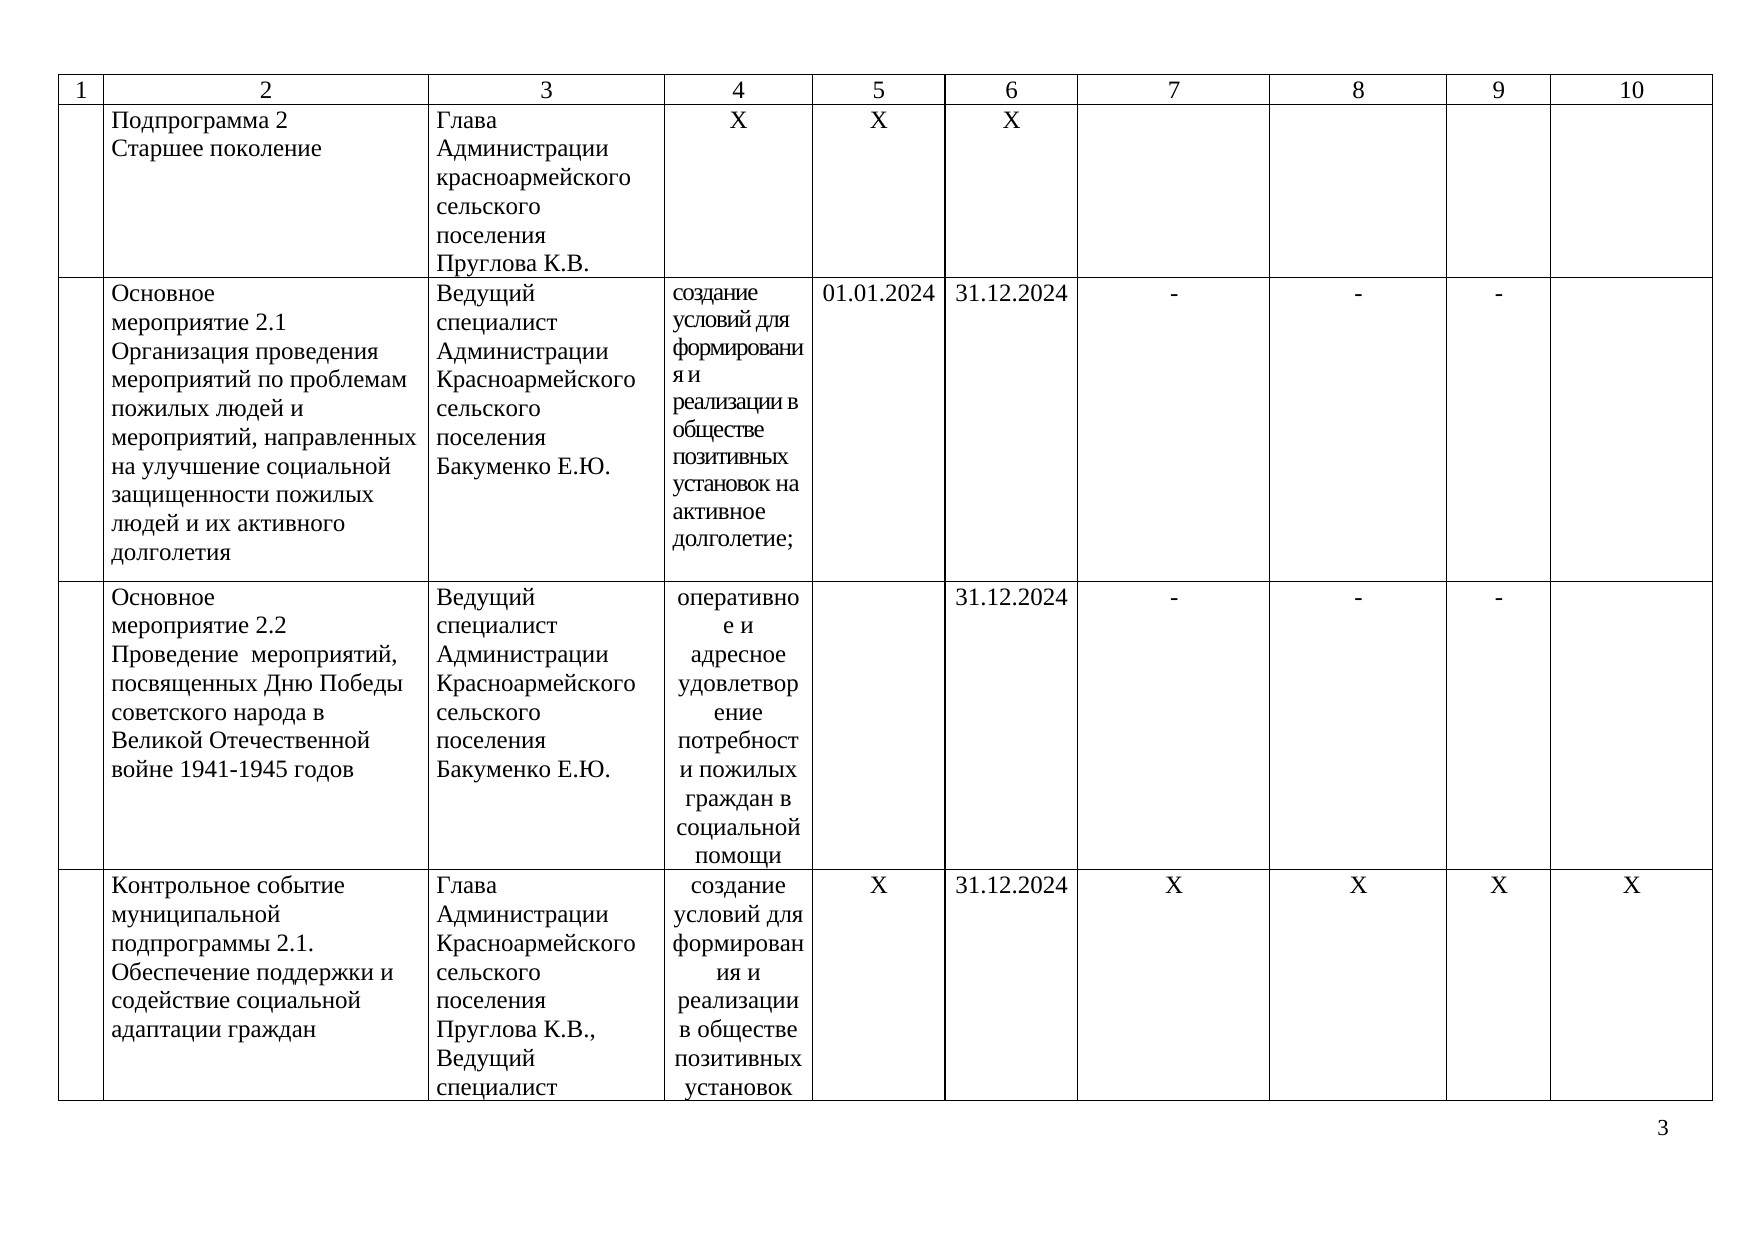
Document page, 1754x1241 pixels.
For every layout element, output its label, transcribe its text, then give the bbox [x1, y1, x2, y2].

table_cell [59, 870, 103, 1100]
table_cell X [1447, 870, 1550, 1100]
table_cell [813, 582, 944, 869]
table_cell 01.01.2024 [813, 278, 944, 581]
table_cell создание условий для формирования и реализации в обществе позитивных установок на активное долголетие; [665, 278, 812, 581]
table_cell Глава Администрации красноармейского сельского поселения Пруглова К.В. [429, 105, 664, 277]
table_cell X [813, 870, 944, 1100]
table_cell оперативное и адресное удовлетворение потребности пожилых граждан в социальной помощи [665, 582, 812, 869]
table_cell Ведущий специалист Администрации Красноармейского сельского поселения Бакуменко Е.Ю. [429, 278, 664, 581]
table_cell Основное мероприятие 2.2 Проведение мероприятий, посвященных Дню Победы советского народа в Великой Отечественной войне 1941-1945 годов [104, 582, 428, 869]
table_cell X [1078, 870, 1269, 1100]
table_cell X [1551, 870, 1712, 1100]
table_cell - [1270, 278, 1446, 581]
table_cell [59, 278, 103, 581]
table_header 8 [1270, 75, 1446, 104]
table_header 10 [1551, 75, 1712, 104]
table_cell [1551, 105, 1712, 277]
table_header 7 [1078, 75, 1269, 104]
table_cell Подпрограмма 2 Старшее поколение [104, 105, 428, 277]
table_cell [1447, 105, 1550, 277]
table_cell 31.12.2024 [946, 278, 1077, 581]
table_header 5 [813, 75, 944, 104]
table_cell [59, 105, 103, 277]
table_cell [665, 870, 812, 1100]
table_cell [1078, 105, 1269, 277]
table_cell 31.12.2024 [946, 870, 1077, 1100]
table_cell - [1270, 582, 1446, 869]
table_cell X [1270, 870, 1446, 1100]
table_header 4 [665, 75, 812, 104]
table_cell - [1447, 278, 1550, 581]
table_header 3 [429, 75, 664, 104]
table_cell - [1447, 582, 1550, 869]
table_cell - [1078, 278, 1269, 581]
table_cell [104, 870, 428, 1100]
table_cell X [946, 105, 1077, 277]
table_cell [429, 870, 664, 1100]
table_cell Ведущий специалист Администрации Красноармейского сельского поселения Бакуменко Е.Ю. [429, 582, 664, 869]
table_cell - [1078, 582, 1269, 869]
table_header 2 [104, 75, 428, 104]
table_cell X [665, 105, 812, 277]
table_cell [1551, 278, 1712, 581]
table_header 9 [1447, 75, 1550, 104]
table_cell [1270, 105, 1446, 277]
table_cell 31.12.2024 [946, 582, 1077, 869]
table_cell [1551, 582, 1712, 869]
table_header 1 [59, 75, 103, 104]
table_cell Основное мероприятие 2.1 Организация проведения мероприятий по проблемам пожилых людей и мероприятий, направленных на улучшение социальной защищенности пожилых людей и их активного долголетия [104, 278, 428, 581]
table_header 6 [946, 75, 1077, 104]
table_cell X [813, 105, 944, 277]
table_cell [59, 582, 103, 869]
